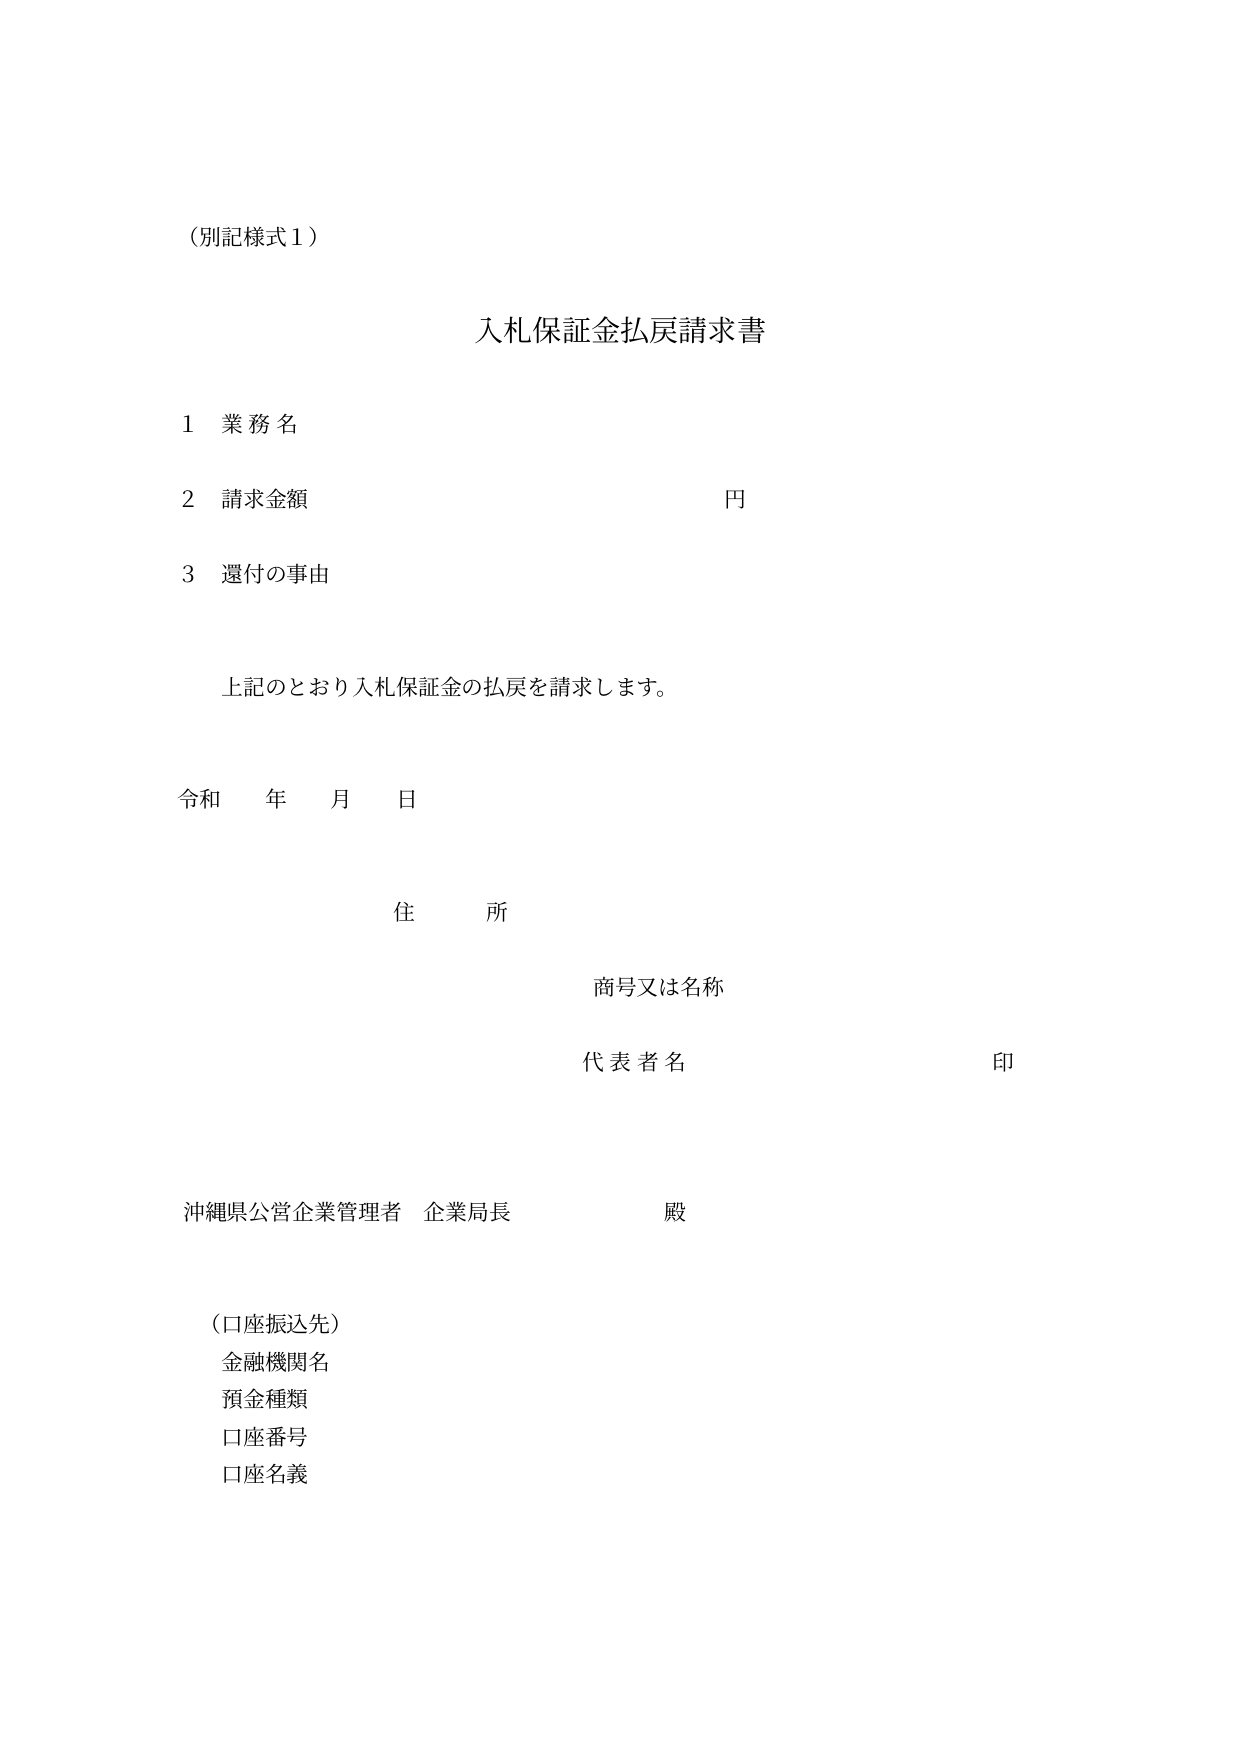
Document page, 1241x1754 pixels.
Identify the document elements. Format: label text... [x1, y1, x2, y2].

text （別記様式１） [177, 217, 1063, 254]
text 上記のとおり入札保証金の払戻を請求します。 [177, 667, 1063, 704]
text 金融機関名 [177, 1342, 1063, 1379]
text 入札保証金払戻請求書 [177, 292, 1063, 367]
text 沖縄県公営企業管理者 企業局長 殿 [177, 1192, 1063, 1229]
text 代 表 者 名 印 [177, 1042, 1063, 1079]
text １ 業 務 名 [177, 404, 1063, 442]
text 口座名義 [177, 1454, 1063, 1492]
text 住 所 [177, 892, 1063, 929]
text （口座振込先） [177, 1304, 1063, 1342]
text 商号又は名称 [177, 967, 1063, 1004]
text 口座番号 [177, 1417, 1063, 1454]
text ２ 請求金額 円 [177, 479, 1063, 517]
text ３ 還付の事由 [177, 554, 1063, 592]
text 預金種類 [177, 1379, 1063, 1417]
text 令和 年 月 日 [177, 779, 1063, 817]
